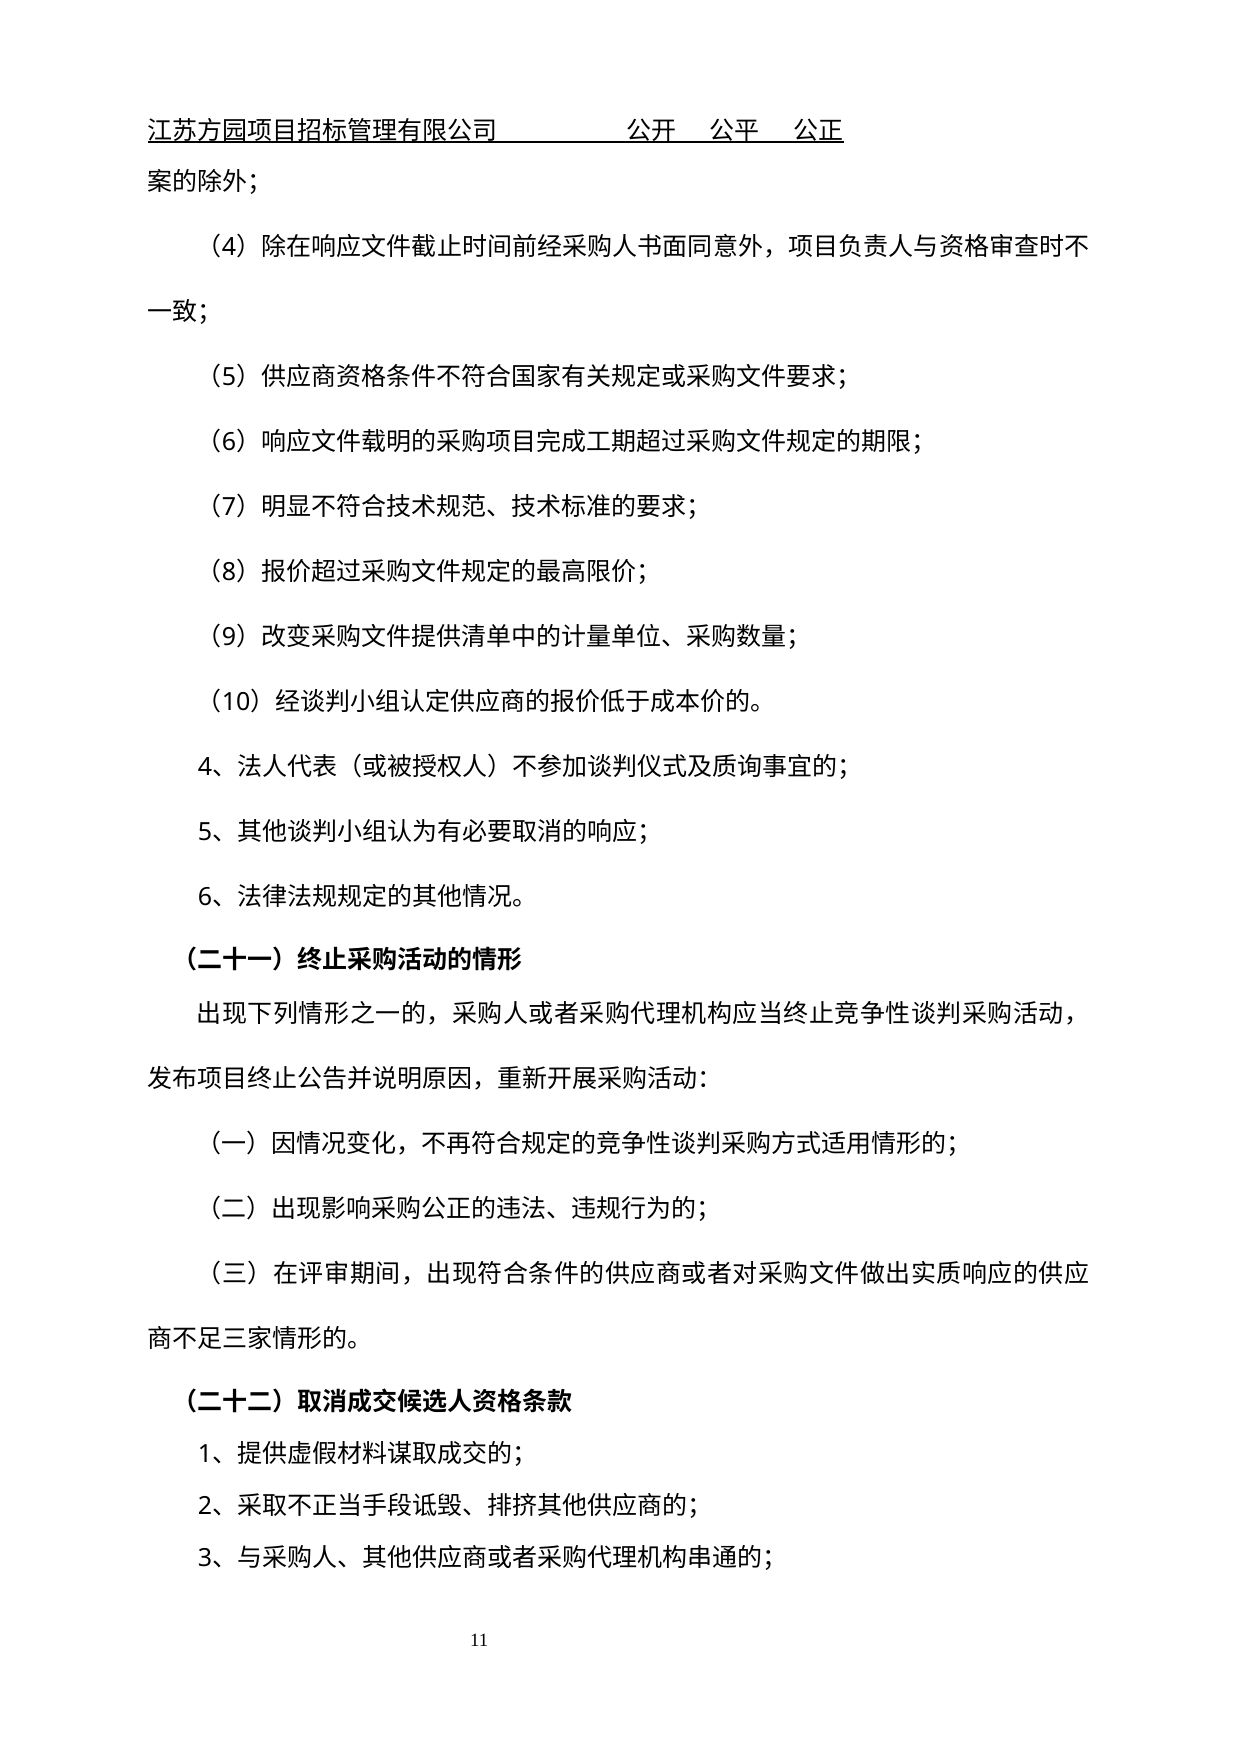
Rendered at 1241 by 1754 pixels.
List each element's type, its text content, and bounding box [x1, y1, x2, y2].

text （二十二）取消成交候选人资格条款 [148, 1369, 1093, 1421]
text （三）在评审期间，出现符合条件的供应商或者对采购文件做出实质响应的供应商不足三家情形的。 [148, 1239, 1093, 1369]
text 3、与采购人、其他供应商或者采购代理机构串通的； [148, 1525, 1093, 1577]
text （5）供应商资格条件不符合国家有关规定或采购文件要求； [148, 342, 1093, 407]
text （二十一）终止采购活动的情形 [148, 927, 1093, 979]
text （4）除在响应文件截止时间前经采购人书面同意外，项目负责人与资格审查时不一致； [148, 212, 1093, 342]
text 4、法人代表（或被授权人）不参加谈判仪式及质询事宜的； [148, 732, 1093, 797]
text （6）响应文件载明的采购项目完成工期超过采购文件规定的期限； [148, 407, 1093, 472]
text 6、法律法规规定的其他情况。 [148, 862, 1093, 927]
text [148, 147, 1093, 212]
text （一）因情况变化，不再符合规定的竞争性谈判采购方式适用情形的； [148, 1109, 1093, 1174]
text 5、其他谈判小组认为有必要取消的响应； [148, 797, 1093, 862]
text 2、采取不正当手段诋毁、排挤其他供应商的； [148, 1473, 1093, 1525]
text 出现下列情形之一的，采购人或者采购代理机构应当终止竞争性谈判采购活动，发布项目终止公告并说明原因，重新开展采购活动： [148, 979, 1093, 1109]
text （8）报价超过采购文件规定的最高限价； [148, 537, 1093, 602]
text （10）经谈判小组认定供应商的报价低于成本价的。 [148, 667, 1093, 732]
text （二）出现影响采购公正的违法、违规行为的； [148, 1174, 1093, 1239]
text （9）改变采购文件提供清单中的计量单位、采购数量； [148, 602, 1093, 667]
text 1、提供虚假材料谋取成交的； [148, 1421, 1093, 1473]
text （7）明显不符合技术规范、技术标准的要求； [148, 472, 1093, 537]
